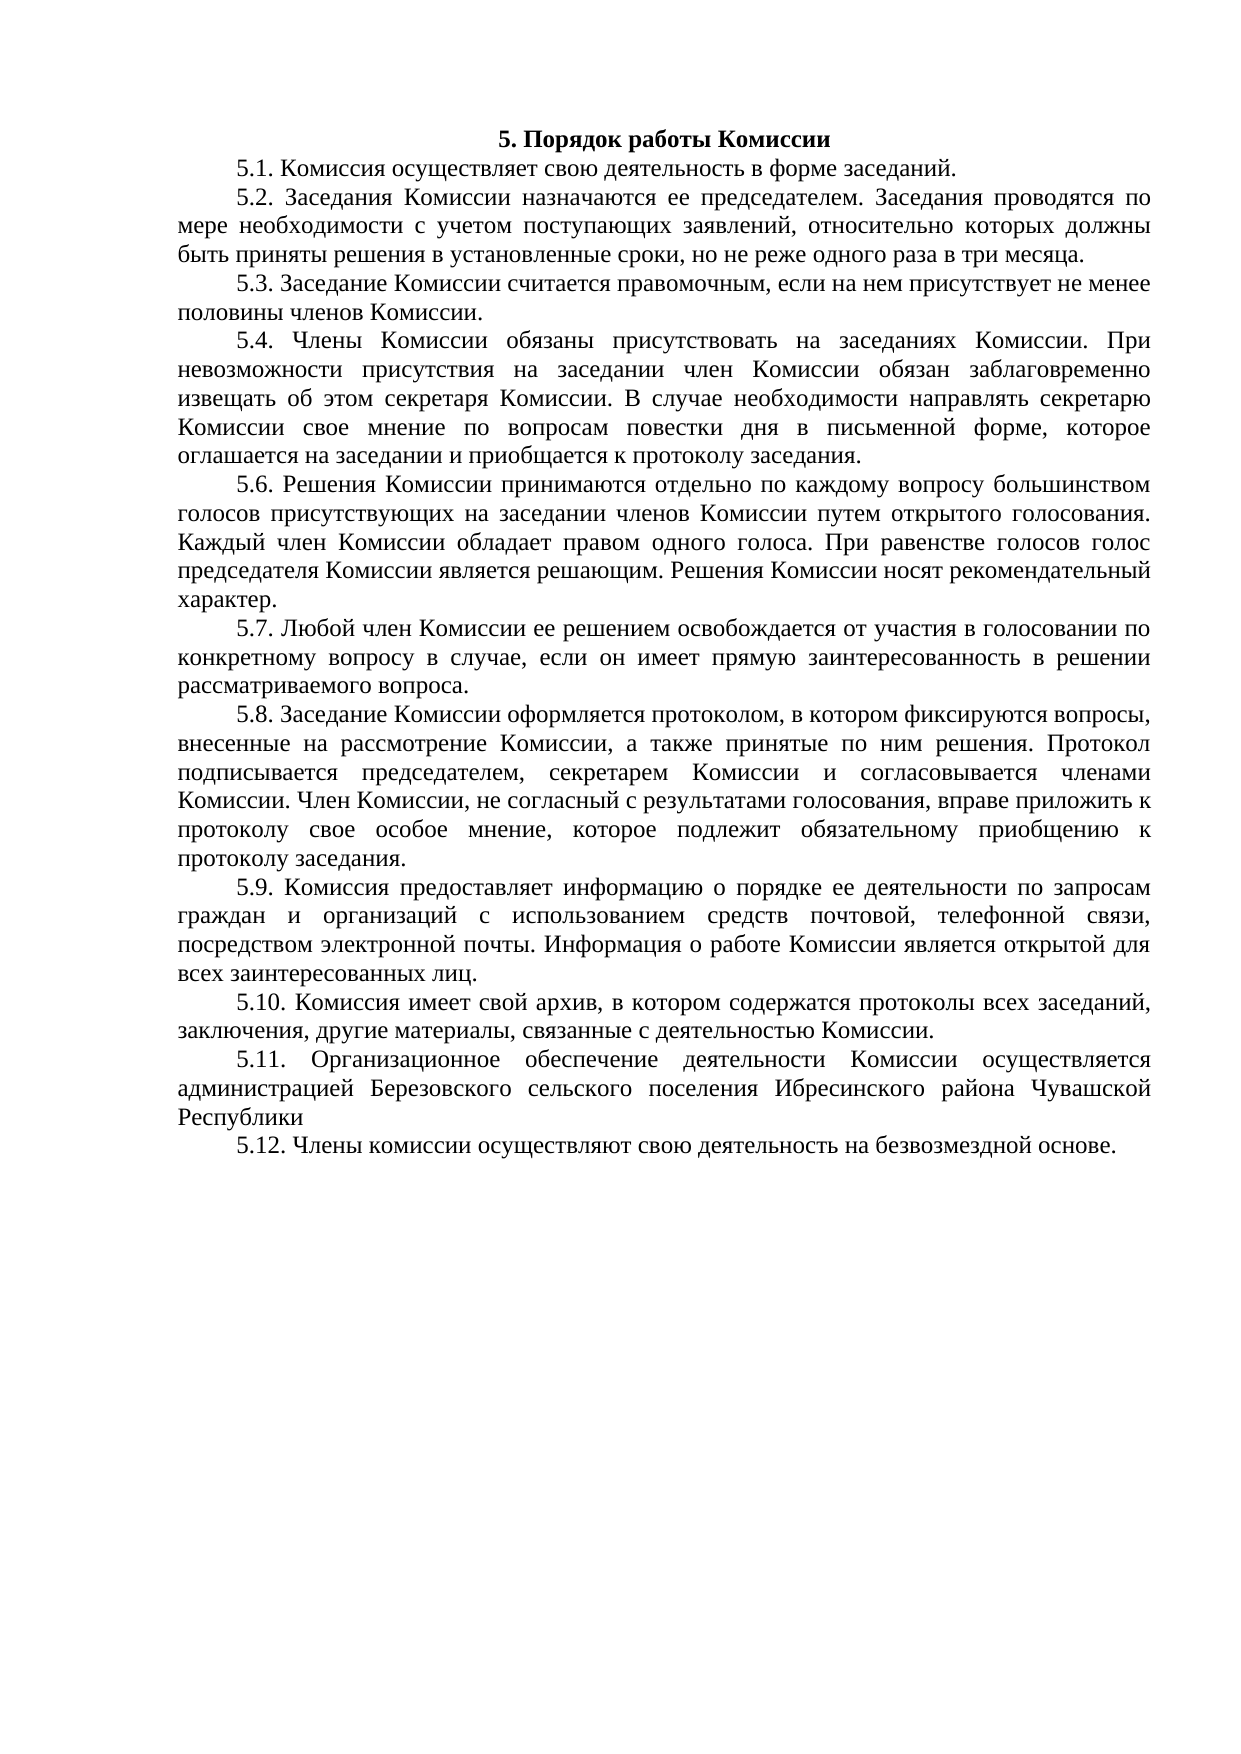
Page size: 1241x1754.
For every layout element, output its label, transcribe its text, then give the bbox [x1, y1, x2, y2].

text 5.8. Заседание Комиссии оформляется протоколом, в котором фиксируются вопросы, внесенные на рассмотрение Комиссии, а также принятые по ним решения. Протокол подписывается председателем, секретарем Комиссии и согласовывается членами Комиссии. Член Комиссии, не согласный с результатами голосования, вправе приложить к протоколу свое особое мнение, которое подлежит обязательному приобщению к протоколу заседания. [177, 699, 1152, 872]
text 5.6. Решения Комиссии принимаются отдельно по каждому вопросу большинством голосов присутствующих на заседании членов Комиссии путем открытого голосования. Каждый член Комиссии обладает правом одного голоса. При равенстве голосов голос председателя Комиссии является решающим. Решения Комиссии носят рекомендательный характер. [177, 469, 1152, 613]
text 5. Порядок работы Комиссии [177, 124, 1152, 153]
text 5.3. Заседание Комиссии считается правомочным, если на нем присутствует не менее половины членов Комиссии. [177, 268, 1152, 325]
text 5.4. Члены Комиссии обязаны присутствовать на заседаниях Комиссии. При невозможности присутствия на заседании член Комиссии обязан заблаговременно извещать об этом секретаря Комиссии. В случае необходимости направлять секретарю Комиссии свое мнение по вопросам повестки дня в письменной форме, которое оглашается на заседании и приобщается к протоколу заседания. [177, 325, 1152, 469]
text 5.2. Заседания Комиссии назначаются ее председателем. Заседания проводятся по мере необходимости с учетом поступающих заявлений, относительно которых должны быть приняты решения в установленные сроки, но не реже одного раза в три месяца. [177, 182, 1152, 268]
text 5.12. Члены комиссии осуществляют свою деятельность на безвозмездной основе. [177, 1130, 1152, 1159]
text 5.1. Комиссия осуществляет свою деятельность в форме заседаний. [177, 153, 1152, 182]
text 5.9. Комиссия предоставляет информацию о порядке ее деятельности по запросам граждан и организаций с использованием средств почтовой, телефонной связи, посредством электронной почты. Информация о работе Комиссии является открытой для всех заинтересованных лиц. [177, 872, 1152, 987]
text 5.7. Любой член Комиссии ее решением освобождается от участия в голосовании по конкретному вопросу в случае, если он имеет прямую заинтересованность в решении рассматриваемого вопроса. [177, 613, 1152, 699]
text 5.11. Организационное обеспечение деятельности Комиссии осуществляется администрацией Березовского сельского поселения Ибресинского района Чувашской Республики [177, 1044, 1152, 1130]
text 5.10. Комиссия имеет свой архив, в котором содержатся протоколы всех заседаний, заключения, другие материалы, связанные с деятельностью Комиссии. [177, 987, 1152, 1044]
